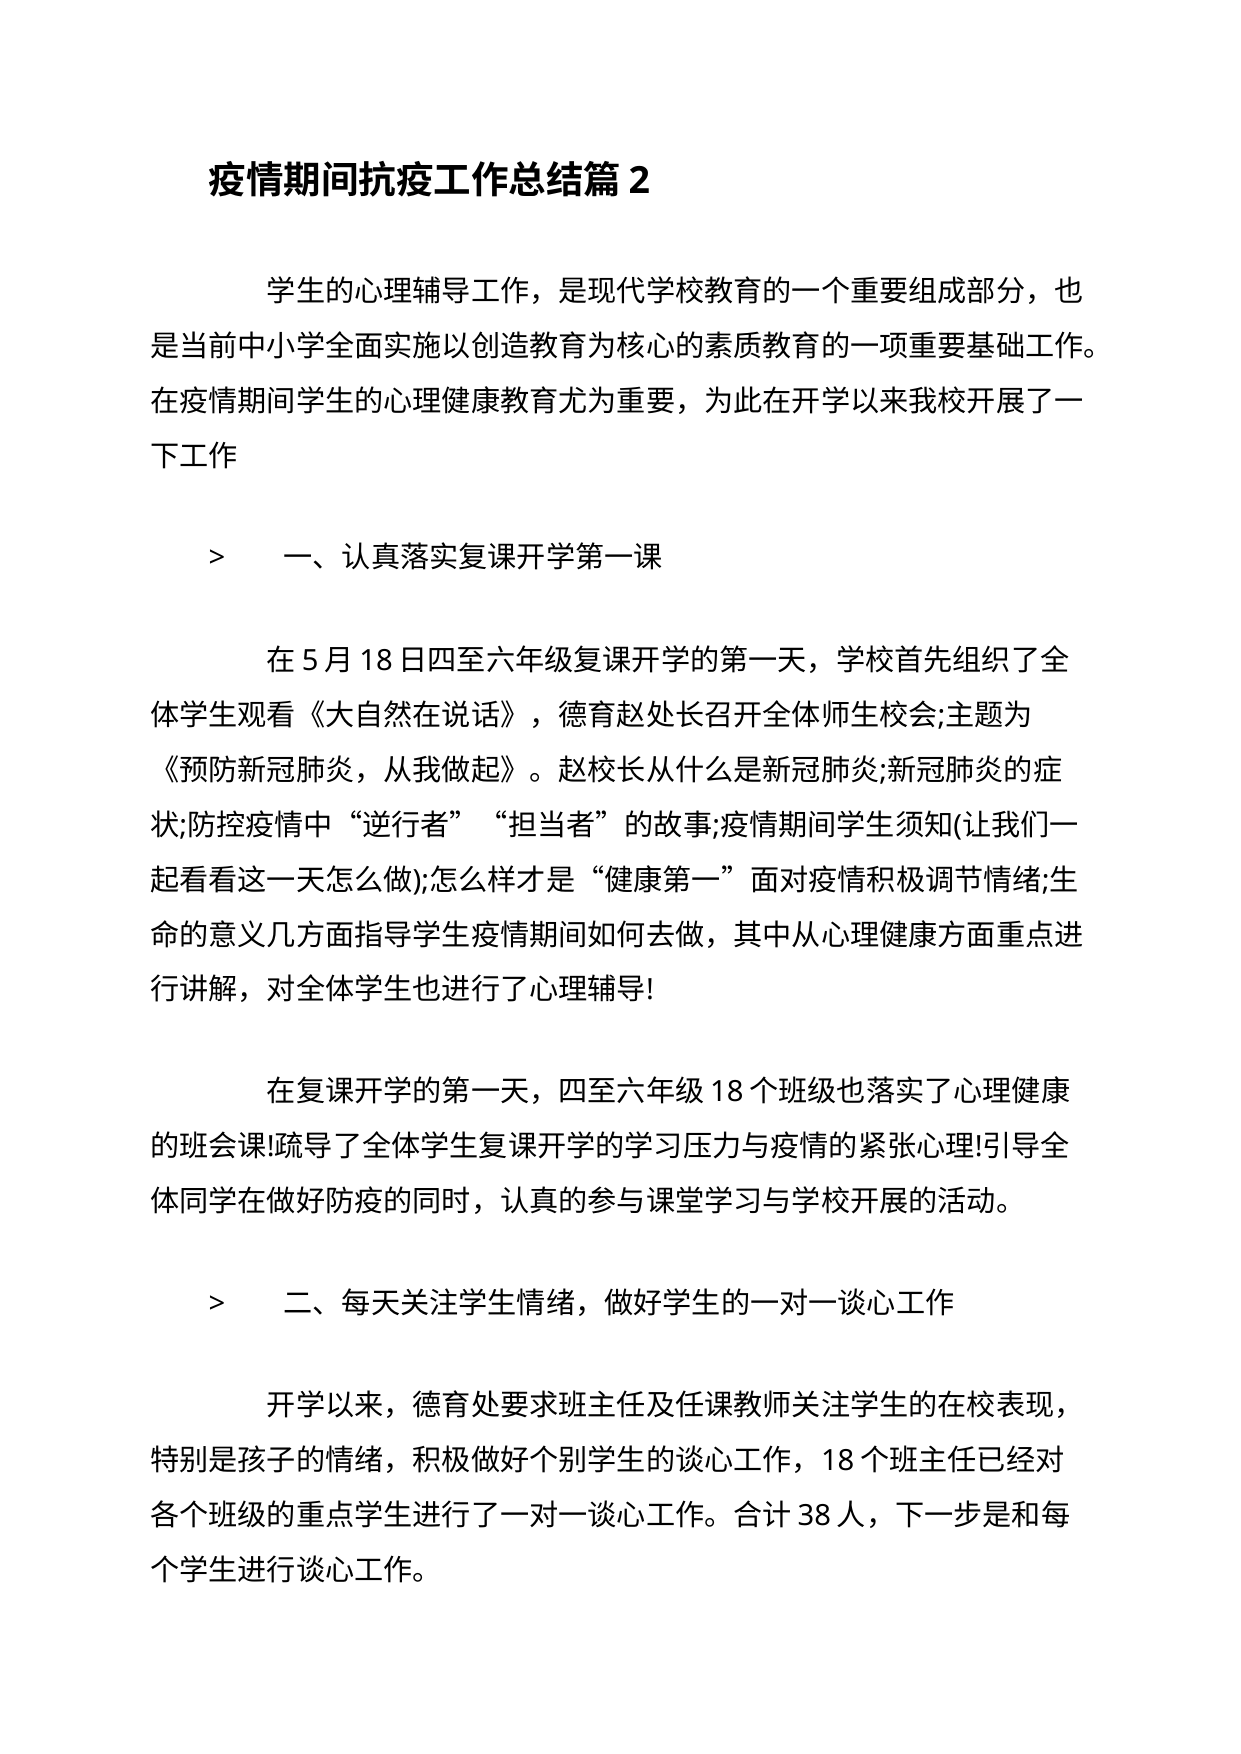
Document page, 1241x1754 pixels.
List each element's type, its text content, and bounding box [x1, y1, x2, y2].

text 在5月18日四至六年级复课开学的第一天，学校首先组织了全体学生观看《大自然在说话》，德育赵处长召开全体师生校会;主题为《预防新冠肺炎，从我做起》。赵校长从什么是新冠肺炎;新冠肺炎的症状;防控疫情中“逆行者”“担当者”的故事;疫情期间学生须知(让我们一起看看这一天怎么做);怎么样才是“健康第一”面对疫情积极调节情绪;生命的意义几方面指导学生疫情期间如何去做，其中从心理健康方面重点进行讲解，对全体学生也进行了心理辅导! [150, 636, 1090, 1008]
text 在复课开学的第一天，四至六年级18个班级也落实了心理健康的班会课!疏导了全体学生复课开学的学习压力与疫情的紧张心理!引导全体同学在做好防疫的同时，认真的参与课堂学习与学校开展的活动。 [150, 1068, 1090, 1220]
text 开学以来，德育处要求班主任及任课教师关注学生的在校表现，特别是孩子的情绪，积极做好个别学生的谈心工作，18个班主任已经对各个班级的重点学生进行了一对一谈心工作。合计38人，下一步是和每个学生进行谈心工作。 [150, 1382, 1090, 1589]
text > 二、每天关注学生情绪，做好学生的一对一谈心工作 [150, 1280, 1090, 1322]
text > 一、认真落实复课开学第一课 [150, 534, 1090, 576]
text 学生的心理辅导工作，是现代学校教育的一个重要组成部分，也是当前中小学全面实施以创造教育为核心的素质教育的一项重要基础工作。在疫情期间学生的心理健康教育尤为重要，为此在开学以来我校开展了一下工作 [150, 268, 1090, 474]
text 疫情期间抗疫工作总结篇2 [150, 150, 1090, 204]
